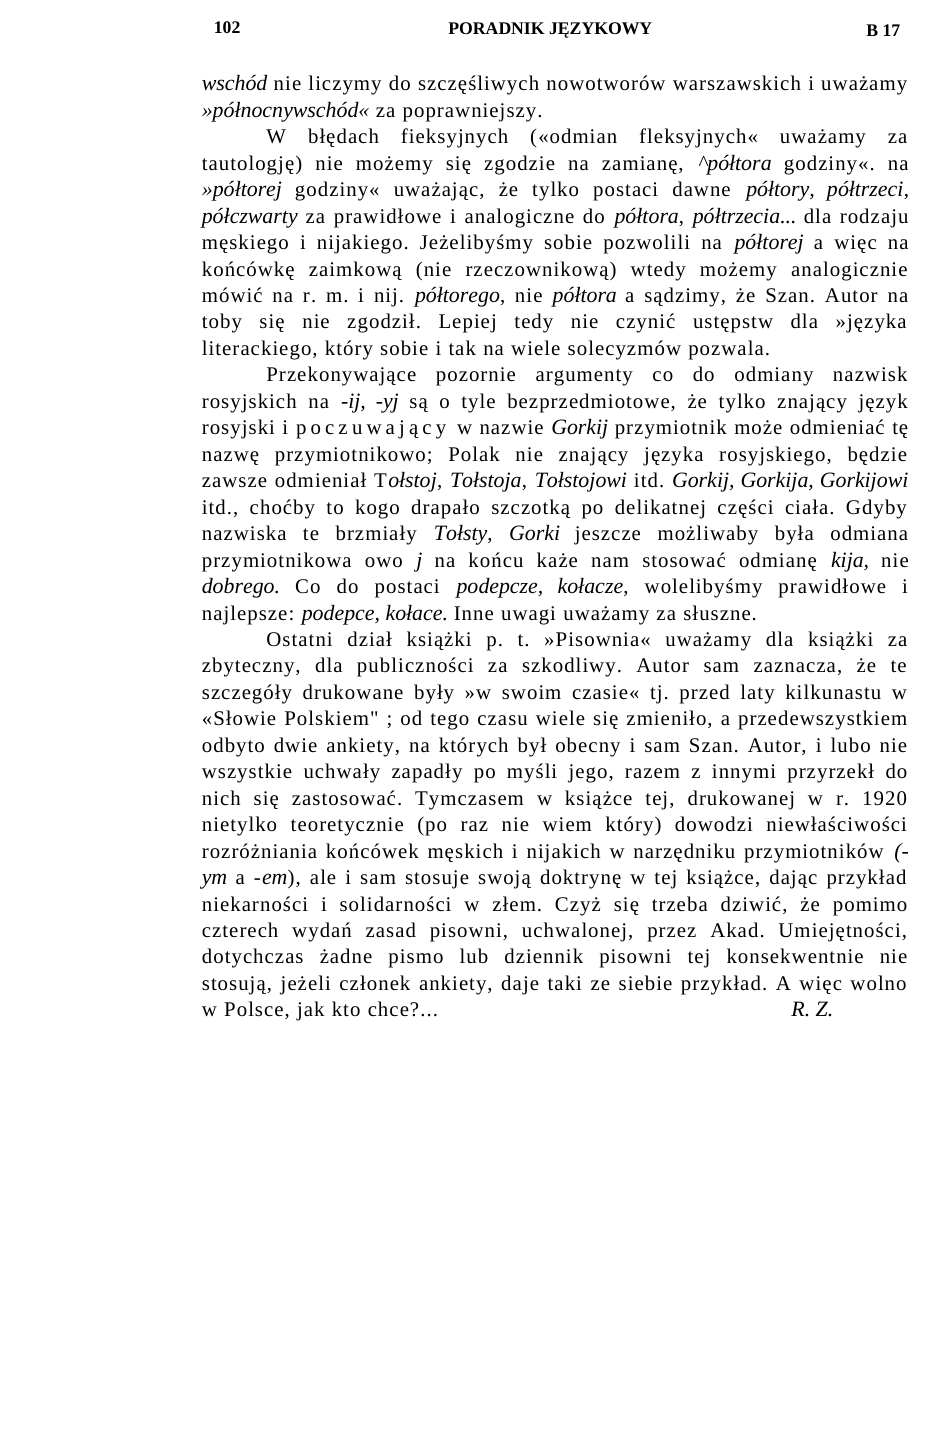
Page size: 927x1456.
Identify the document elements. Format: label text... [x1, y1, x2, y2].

text 102 [214, 19, 240, 37]
text wschód nie liczymy do szczęśliwych nowotworów warszawskich i uważamy »północnywschód« za poprawniejszy. [202, 70, 909, 123]
text В 17 [866, 22, 900, 39]
text Ostatni dział książki p. t. »Pisownia« uważamy dla książki za zbyteczny, dla publiczności za szkodliwy. Autor sam zaznacza, że te szczegóły drukowane były »w swoim czasie« tj. przed laty kilkunastu w «Słowie Polskiem" ; od tego czasu wiele się zmieniło, a przedewszystkiem odbyto dwie ankiety, na których był obecny i sam Szan. Autor, i lubo nie wszystkie uchwały zapadły po myśli jego, razem z innymi przyrzekł do nich się zastosować. Tymczasem w książce tej, drukowanej w r. 1920 nietylko teoretycznie (po raz nie wiem który) dowodzi niewłaściwości rozróżniania końcówek męskich i nijakich w narzędniku przymiotników (-ym a -em), ale i sam stosuje swoją doktrynę w tej książce, dając przykład niekarności i solidarności w złem. Czyż się trzeba dziwić, że pomimo czterech wydań zasad pisowni, uchwalonej, przez Akad. Umiejętności, dotychczas żadne pismo lub dziennik pisowni tej konsekwentnie nie stosują, jeżeli członek ankiety, daje taki ze siebie przykład. A więc wolno w Polsce, jak kto chce?... R. Z. [202, 625, 909, 1022]
text PORADNIK JĘZYKOWY [448, 20, 652, 38]
text Przekonywające pozornie argumenty co do odmiany nazwisk rosyjskich na -ij, -yj są o tyle bezprzedmiotowe, że tylko znający język rosyjski i poczuwający w nazwie Gorkij przymiotnik może odmieniać tę nazwę przymiotnikowo; Polak nie znający języka rosyjskiego, będzie zawsze odmieniał Tołstoj, Tołstoja, Tołstojowi itd. Gorkij, Gorkija, Gorkijowi itd., choćby to kogo drapało szczotką po delikatnej części ciała. Gdyby nazwiska te brzmiały Tołsty, Gorki jeszcze możliwaby była odmiana przymiotnikowa owo j na końcu każe nam stosować odmianę kija, nie dobrego. Co do postaci podepcze, kołacze, wolelibyśmy prawidłowe i najlepsze: podepce, kołace. Inne uwagi uważamy za słuszne. [202, 361, 909, 625]
text W błędach fieksyjnych («odmian fleksyjnych« uważamy za tautologję) nie możemy się zgodzie na zamianę, ^półtora godziny«. na »półtorej godziny« uważając, że tylko postaci dawne półtory, półtrzeci, półczwarty za prawidłowe i analogiczne do półtora, półtrzecia... dla rodzaju męskiego i nijakiego. Jeżelibyśmy sobie pozwolili na półtorej a więc na końcówkę zaimkową (nie rzeczownikową) wtedy możemy analogicznie mówić na r. m. i nij. półtorego, nie półtora a sądzimy, że Szan. Autor na toby się nie zgodził. Lepiej tedy nie czynić ustępstw dla »języka literackiego, który sobie i tak na wiele solecyzmów pozwala. [202, 123, 909, 361]
